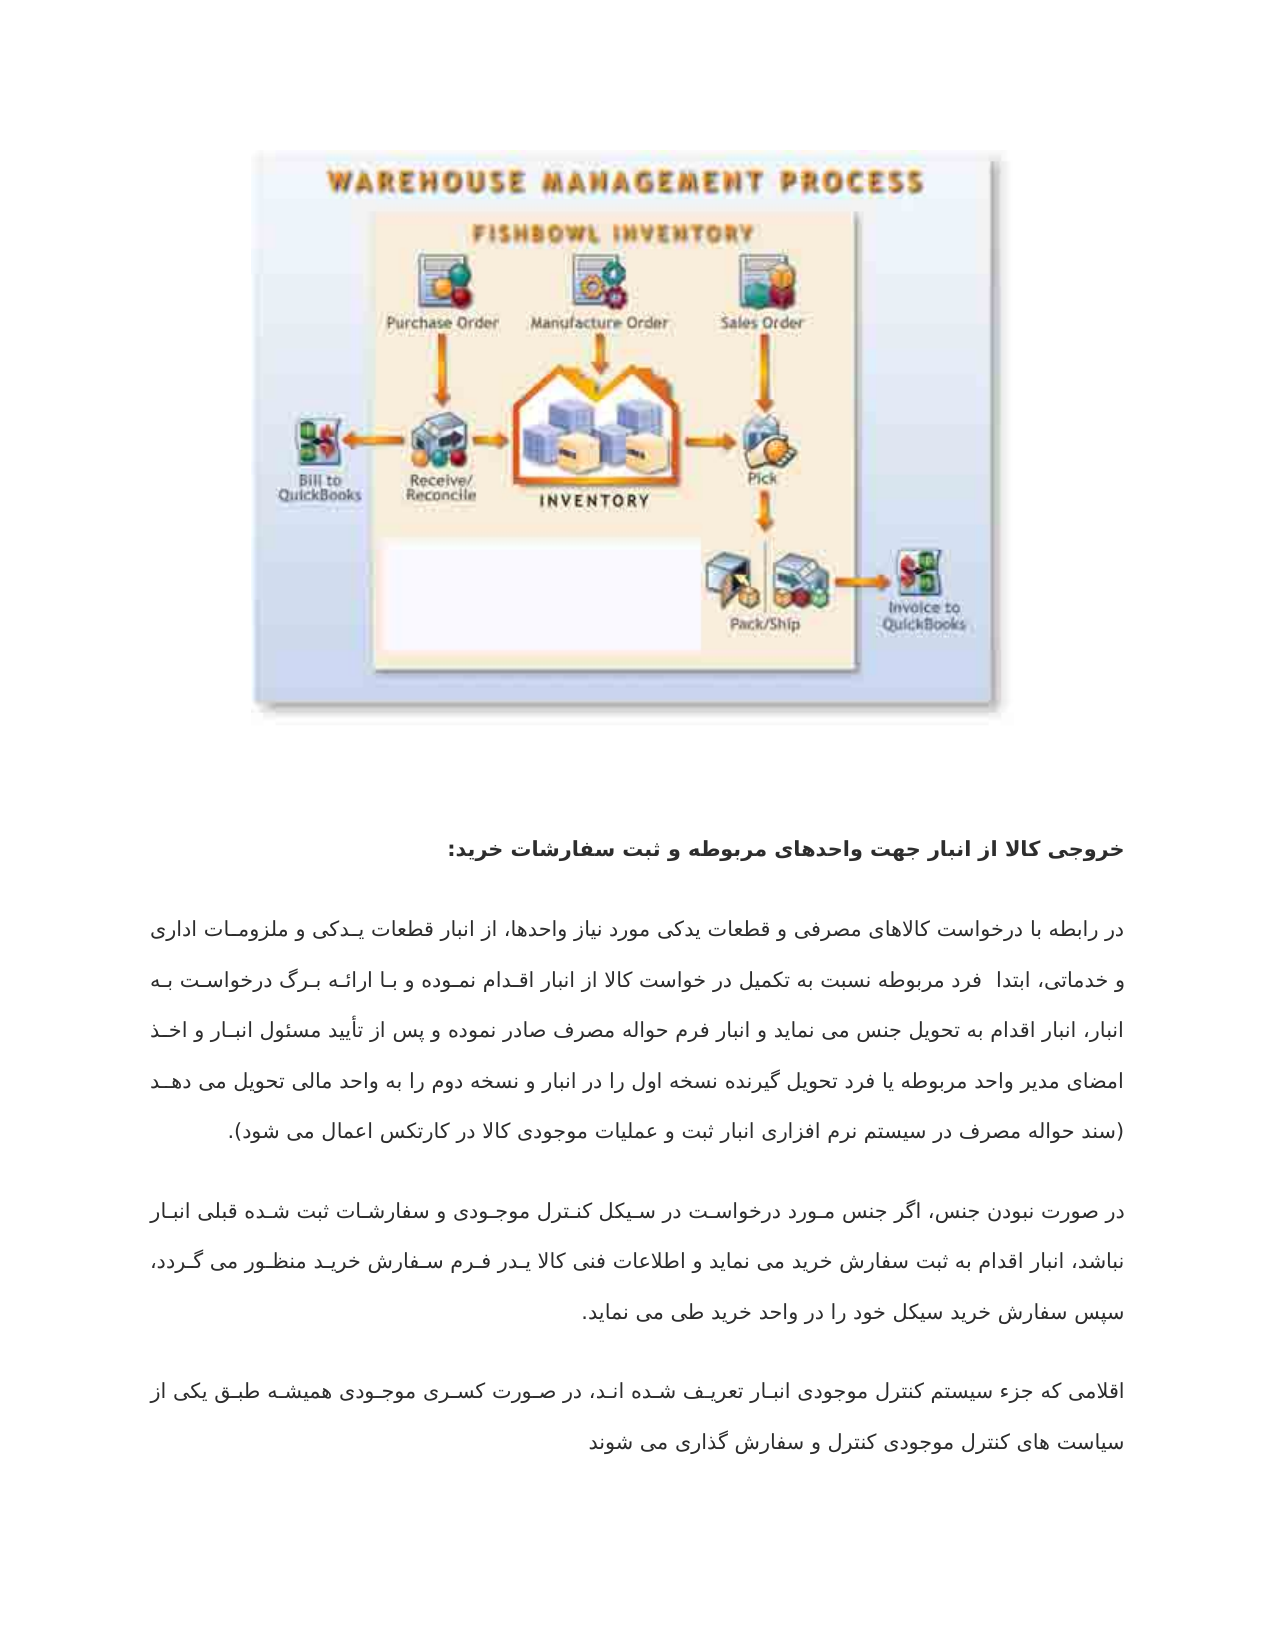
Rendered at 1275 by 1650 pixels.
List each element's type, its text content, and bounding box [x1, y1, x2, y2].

text در رابطه با درخواست کالاهای مصرفی و قطعات یدکی مورد نیاز واحدها، از انبار قطعات یدکی و ملزومات اداری و خدماتی، ابتدا فرد مربوطه نسبت به تکمیل در خواست کالا از انبار اقدام نموده و با ارائه برگ درخواست به انبار، انبار اقدام به تحویل جنس می نماید و انبار فرم حواله مصرف صادر نموده و پس از تأیید مسئول انبار و اخذ امضای مدیر واحد مربوطه یا فرد تحویل گیرنده نسخه اول را در انبار و نسخه دوم را به واحد مالی تحویل می دهد (سند حواله مصرف در سیستم نرم افزاری انبار ثبت و عملیات موجودی کالا در کارتکس اعمال می شود). [150, 891, 1125, 1143]
picture [251, 150, 1017, 727]
text اقلامی که جزء سیستم کنترل موجودی انبار تعریف شده اند، در صورت کسری موجودی همیشه طبق یکی از سیاست های کنترل موجودی کنترل و سفارش گذاری می شوند [150, 1353, 1125, 1454]
text خروجی کالا از انبار جهت واحدهای مربوطه و ثبت سفارشات خرید: [150, 811, 1125, 862]
text در صورت نبودن جنس، اگر جنس مورد درخواست در سیکل کنترل موجودی و سفارشات ثبت شده قبلی انبار نباشد، انبار اقدام به ثبت سفارش خرید می نماید و اطلاعات فنی کالا یدر فرم سفارش خرید منظور می گردد، سپس سفارش خرید سیکل خود را در واحد خرید طی می نماید. [150, 1173, 1125, 1324]
